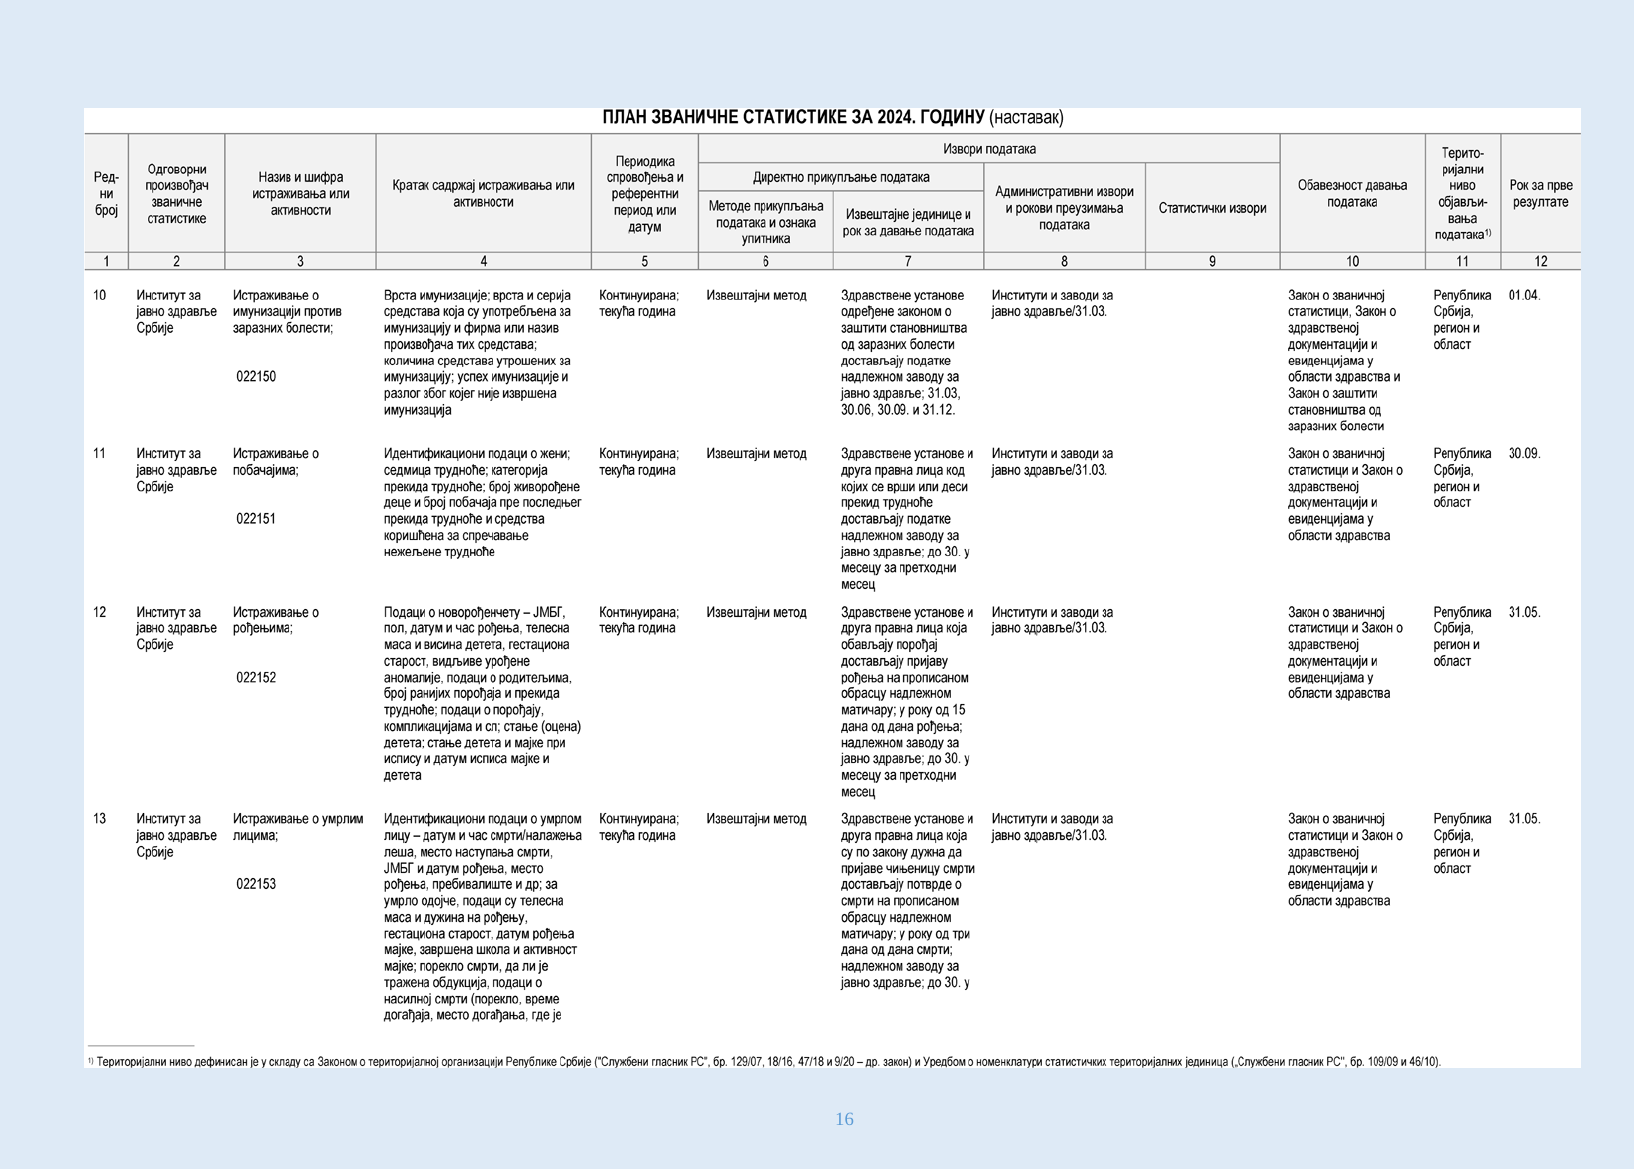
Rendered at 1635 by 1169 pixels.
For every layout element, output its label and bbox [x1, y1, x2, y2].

picture [84, 108, 1581, 1068]
